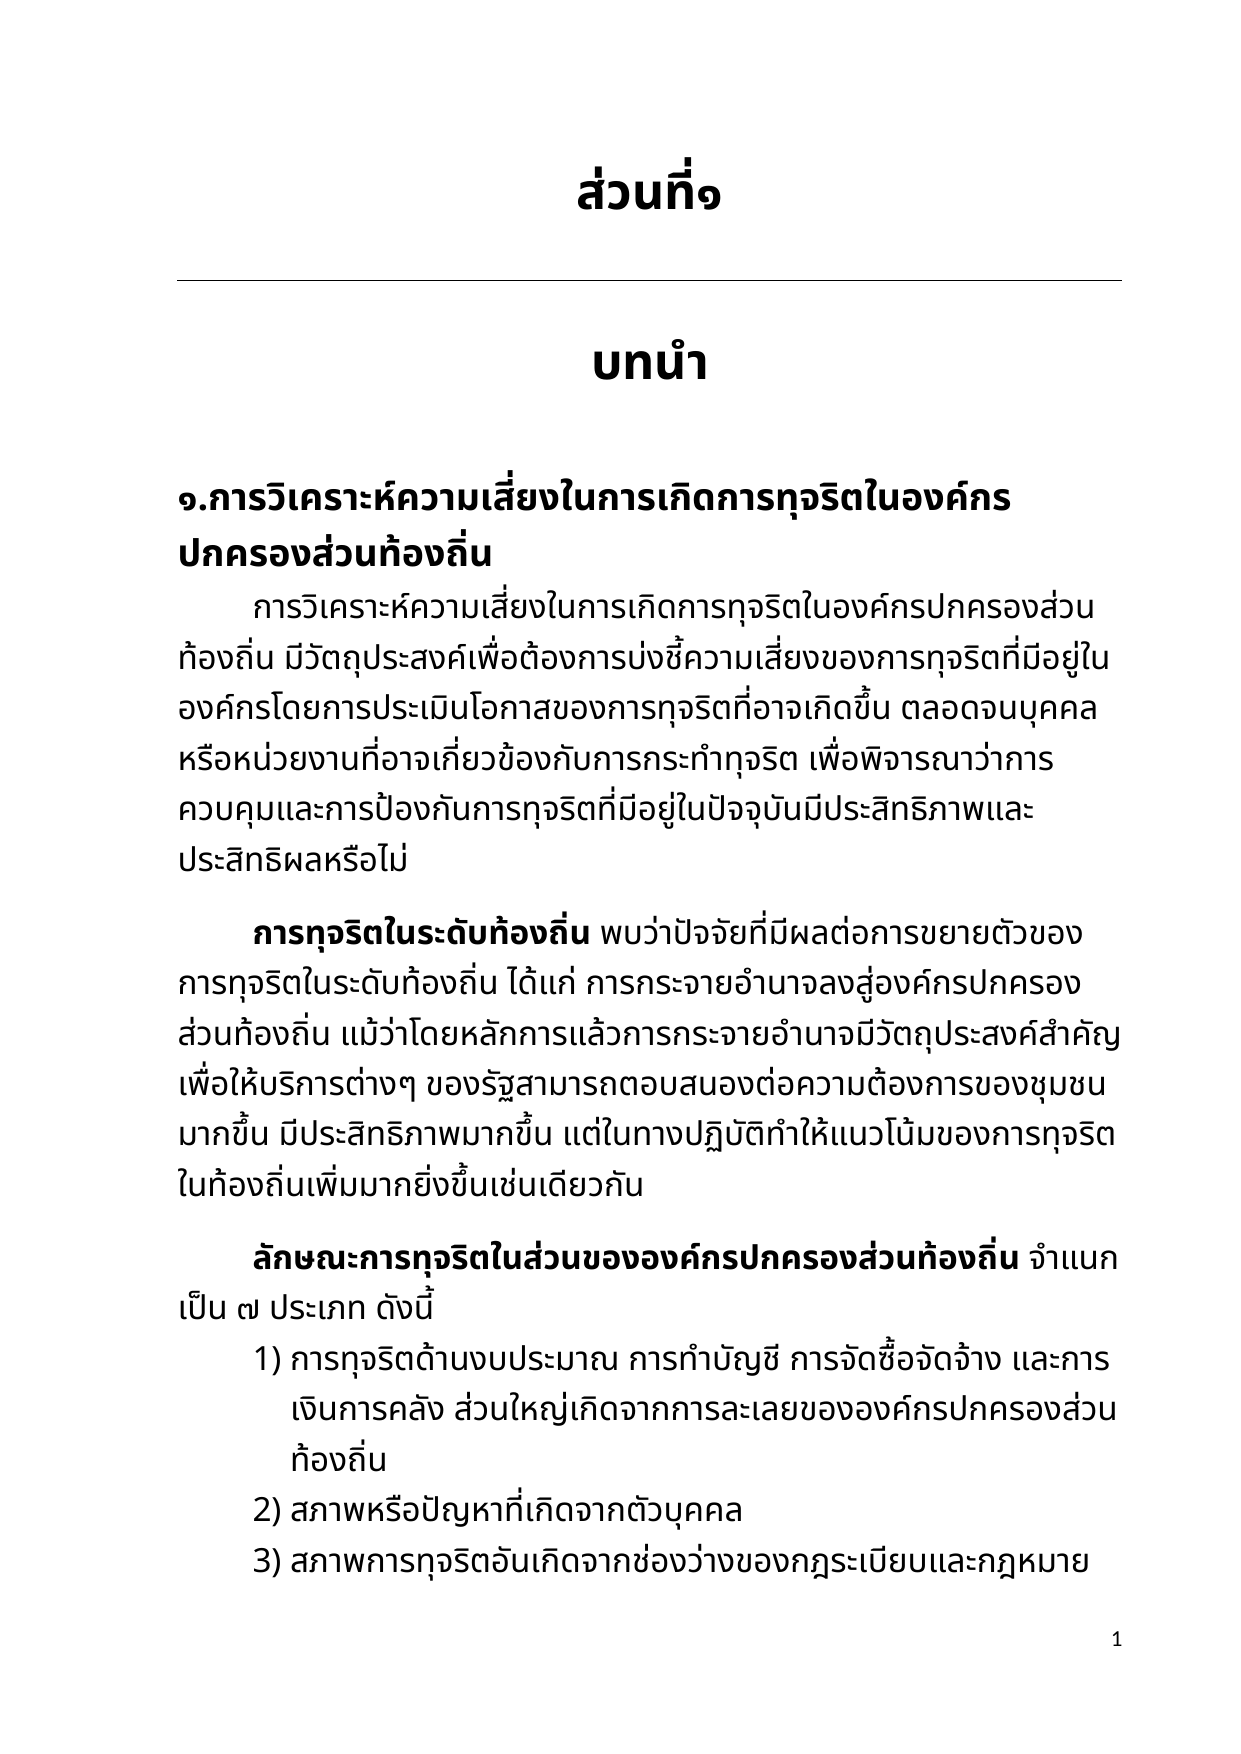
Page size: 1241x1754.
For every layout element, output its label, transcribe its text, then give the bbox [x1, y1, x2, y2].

list การทุจริตด้านงบประมาณ การทำบัญชี การจัดซื้อจัดจ้าง และการเงินการคลัง ส่วนใหญ่เกิดจากการละเลยขององค์กรปกครองส่วนท้องถิ่น [252, 1335, 1122, 1486]
list สภาพหรือปัญหาที่เกิดจากตัวบุคคล [252, 1486, 1122, 1537]
text ลักษณะการทุจริตในส่วนขององค์กรปกครองส่วนท้องถิ่น จำแนกเป็น ๗ ประเภท ดังนี้ [177, 1234, 1122, 1335]
text บทนำ [177, 326, 1122, 402]
text การวิเคราะห์ความเสี่ยงในการเกิดการทุจริตในองค์กรปกครองส่วนท้องถิ่น มีวัตถุประสงค์เพื่อต้องการบ่งชี้ความเสี่ยงของการทุจริตที่มีอยู่ในองค์กรโดยการประเมินโอกาสของการทุจริตที่อาจเกิดขึ้น ตลอดจนบุคคลหรือหน่วยงานที่อาจเกี่ยวข้องกับการกระทำทุจริต เพื่อพิจารณาว่าการควบคุมและการป้องกันการทุจริตที่มีอยู่ในปัจจุบันมีประสิทธิภาพและประสิทธิผลหรือไม่ [177, 583, 1122, 886]
text ๑.การวิเคราะห์ความเสี่ยงในการเกิดการทุจริตในองค์กรปกครองส่วนท้องถิ่น [177, 470, 1122, 583]
text ส่วนที่๑ [177, 157, 1122, 232]
list สภาพการทุจริตอันเกิดจากช่องว่างของกฎระเบียบและกฎหมาย [252, 1537, 1122, 1587]
text การทุจริตในระดับท้องถิ่น พบว่าปัจจัยที่มีผลต่อการขยายตัวของการทุจริตในระดับท้องถิ่น ได้แก่ การกระจายอำนาจลงสู่องค์กรปกครองส่วนท้องถิ่น แม้ว่าโดยหลักการแล้วการกระจายอำนาจมีวัตถุประสงค์สำคัญเพื่อให้บริการต่างๆ ของรัฐสามารถตอบสนองต่อความต้องการของชุมชนมากขึ้น มีประสิทธิภาพมากขึ้น แต่ในทางปฏิบัติทำให้แนวโน้มของการทุจริตในท้องถิ่นเพิ่มมากยิ่งขึ้นเช่นเดียวกัน [177, 909, 1122, 1211]
